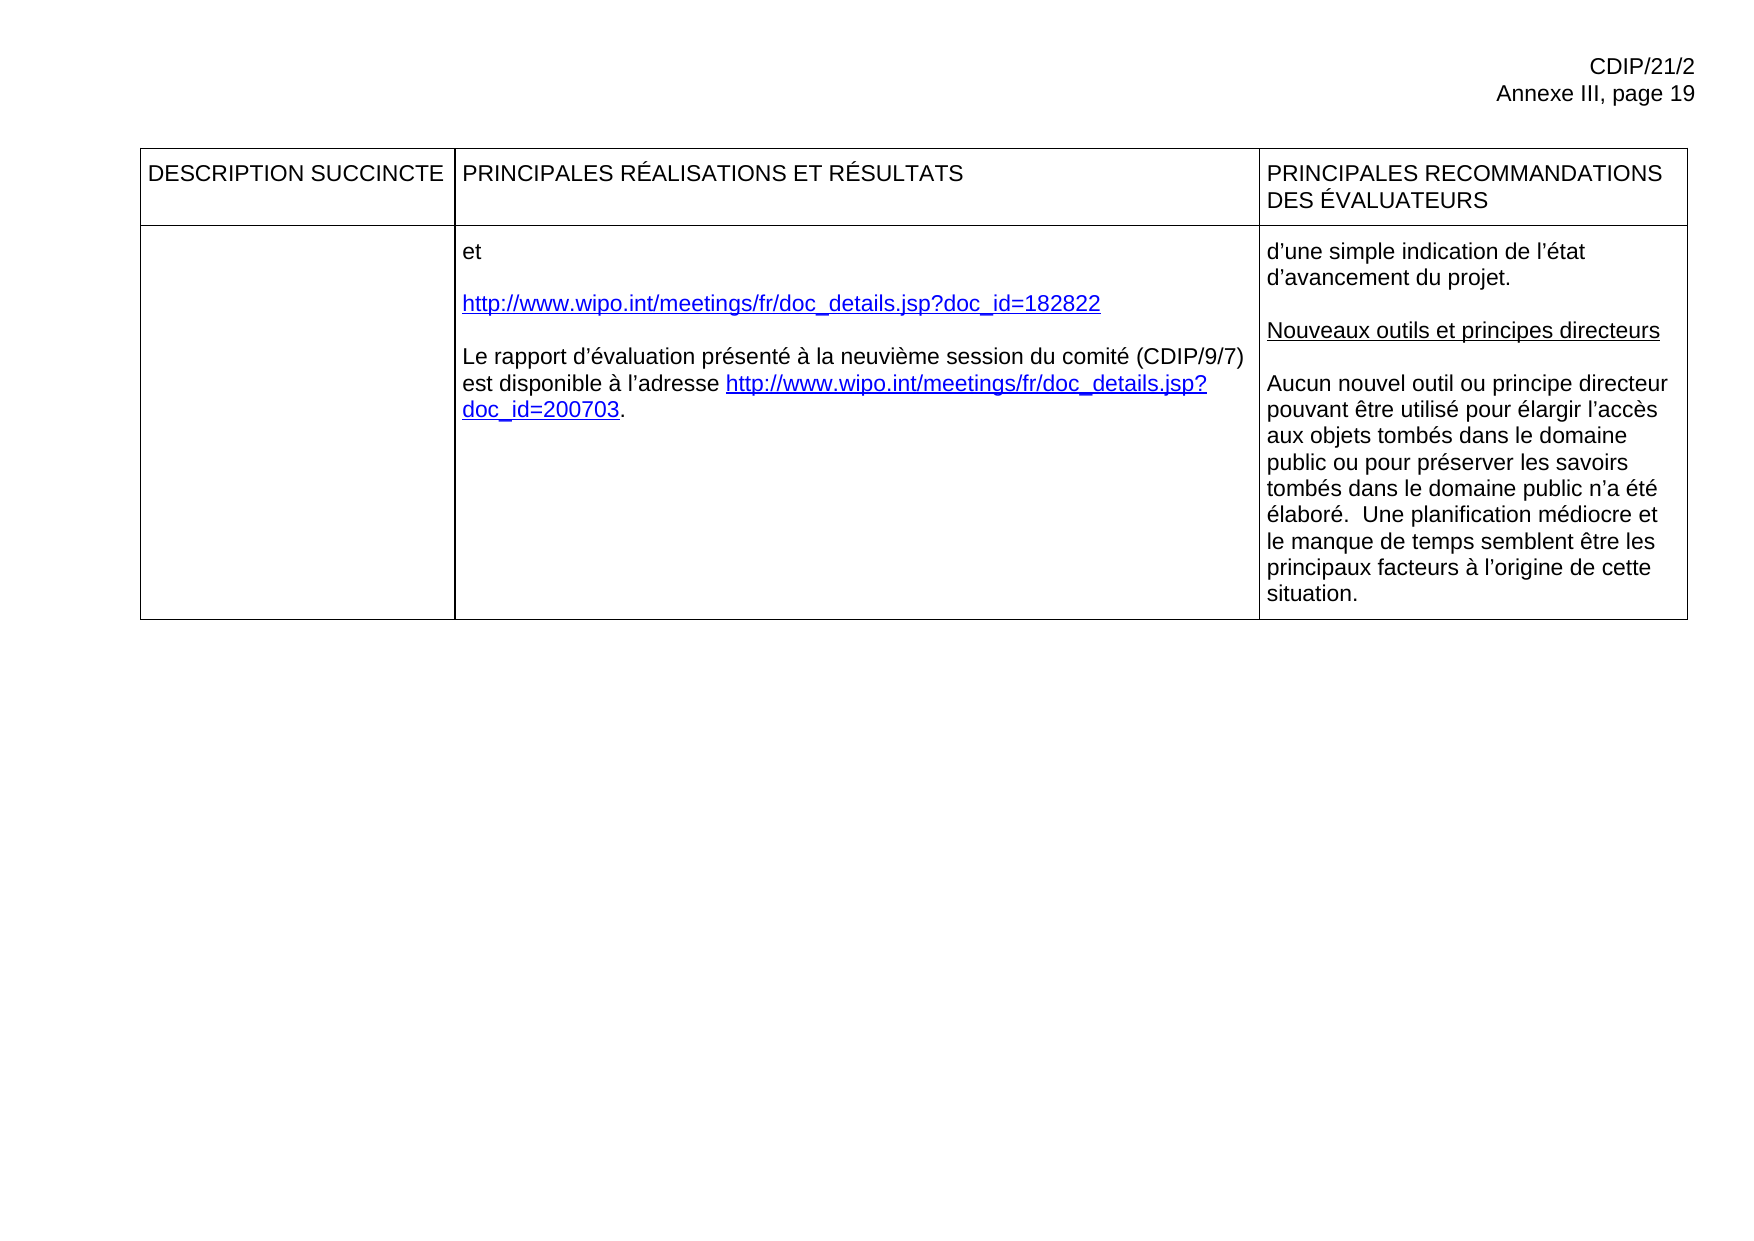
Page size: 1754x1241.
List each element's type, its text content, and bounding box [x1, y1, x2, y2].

table_header PRINCIPALES RÉALISATIONS ET RÉSULTATS [456, 149, 1259, 225]
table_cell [456, 226, 1259, 618]
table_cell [1260, 226, 1687, 618]
table_header DESCRIPTION SUCCINCTE [141, 149, 454, 225]
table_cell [141, 226, 454, 618]
table_header PRINCIPALES RECOMMANDATIONS DES ÉVALUATEURS [1260, 149, 1687, 225]
